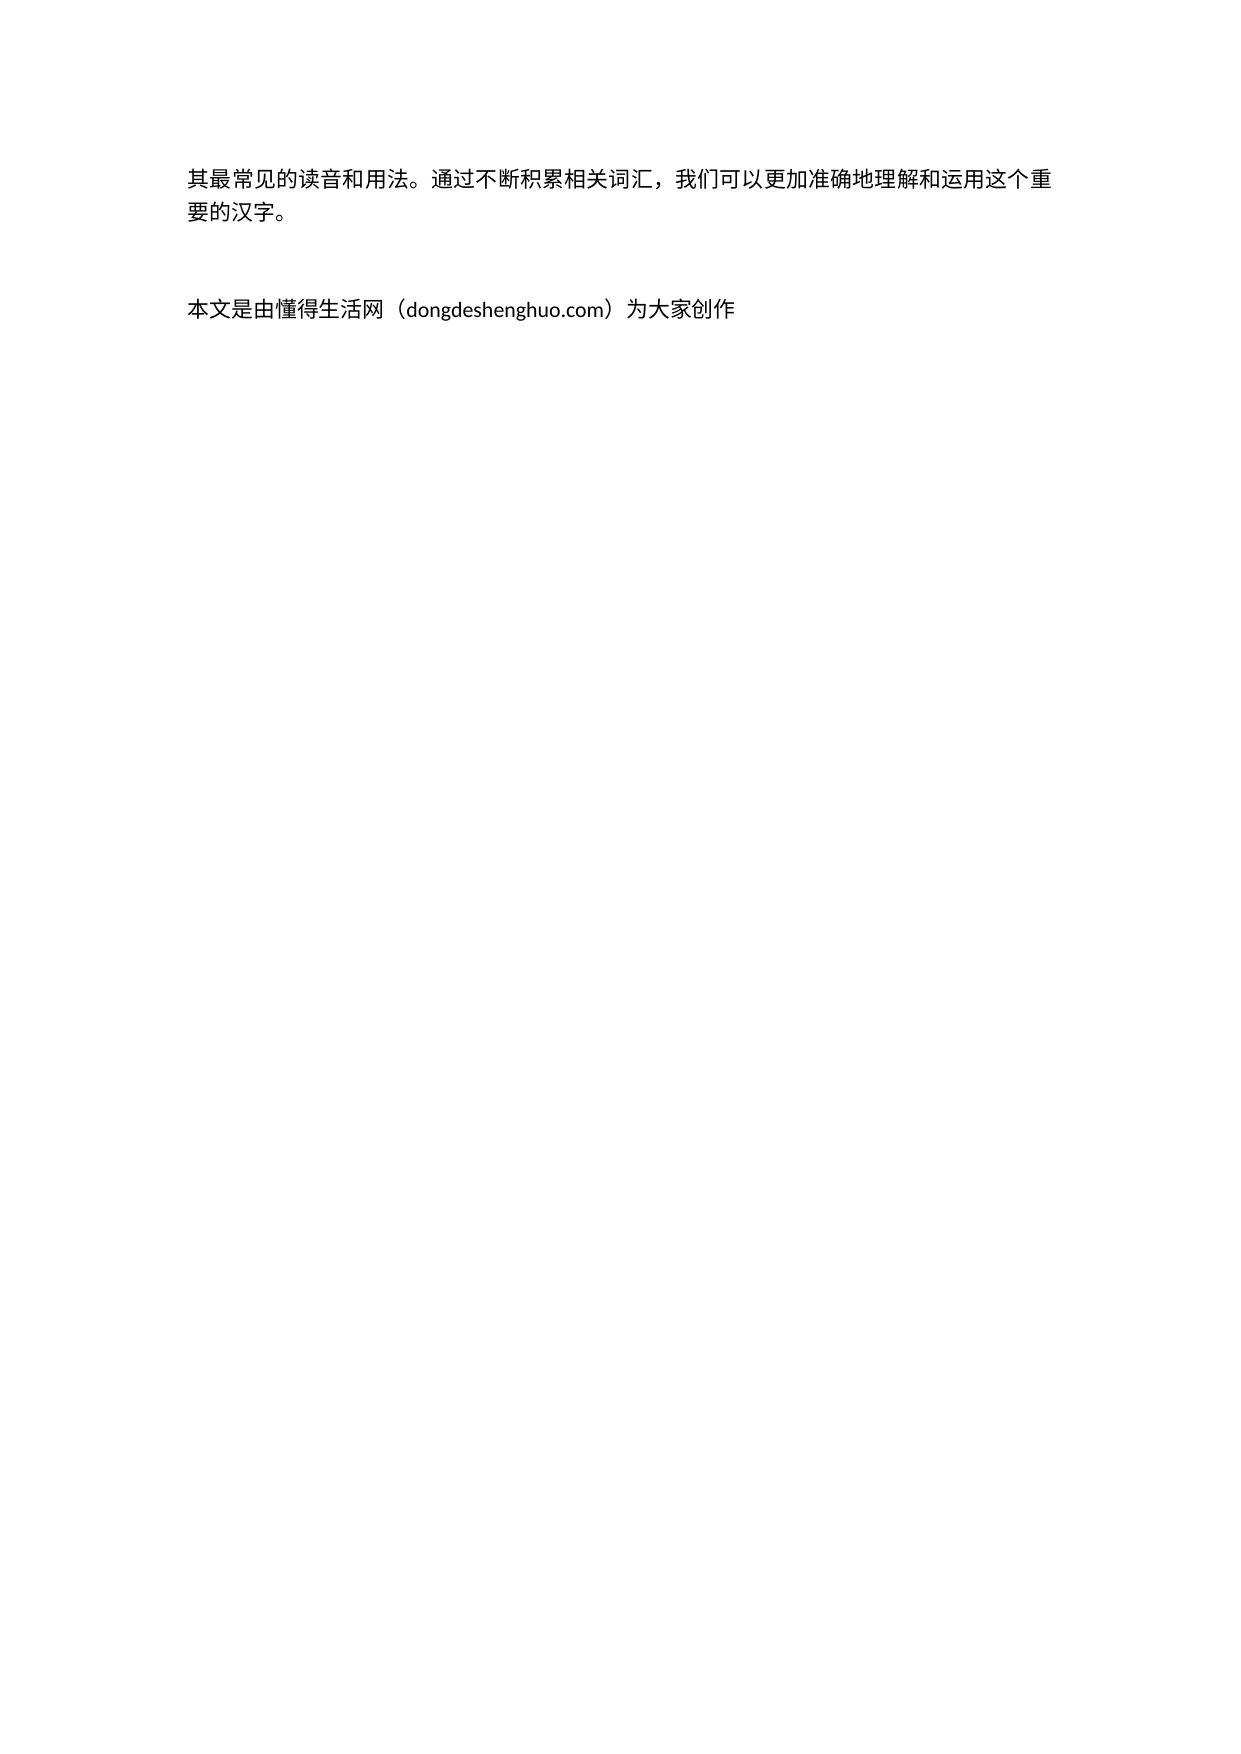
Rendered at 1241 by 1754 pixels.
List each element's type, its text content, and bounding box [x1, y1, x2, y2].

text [187, 162, 1053, 227]
text 本文是由懂得生活网（dongdeshenghuo.com）为大家创作 [187, 292, 1053, 324]
